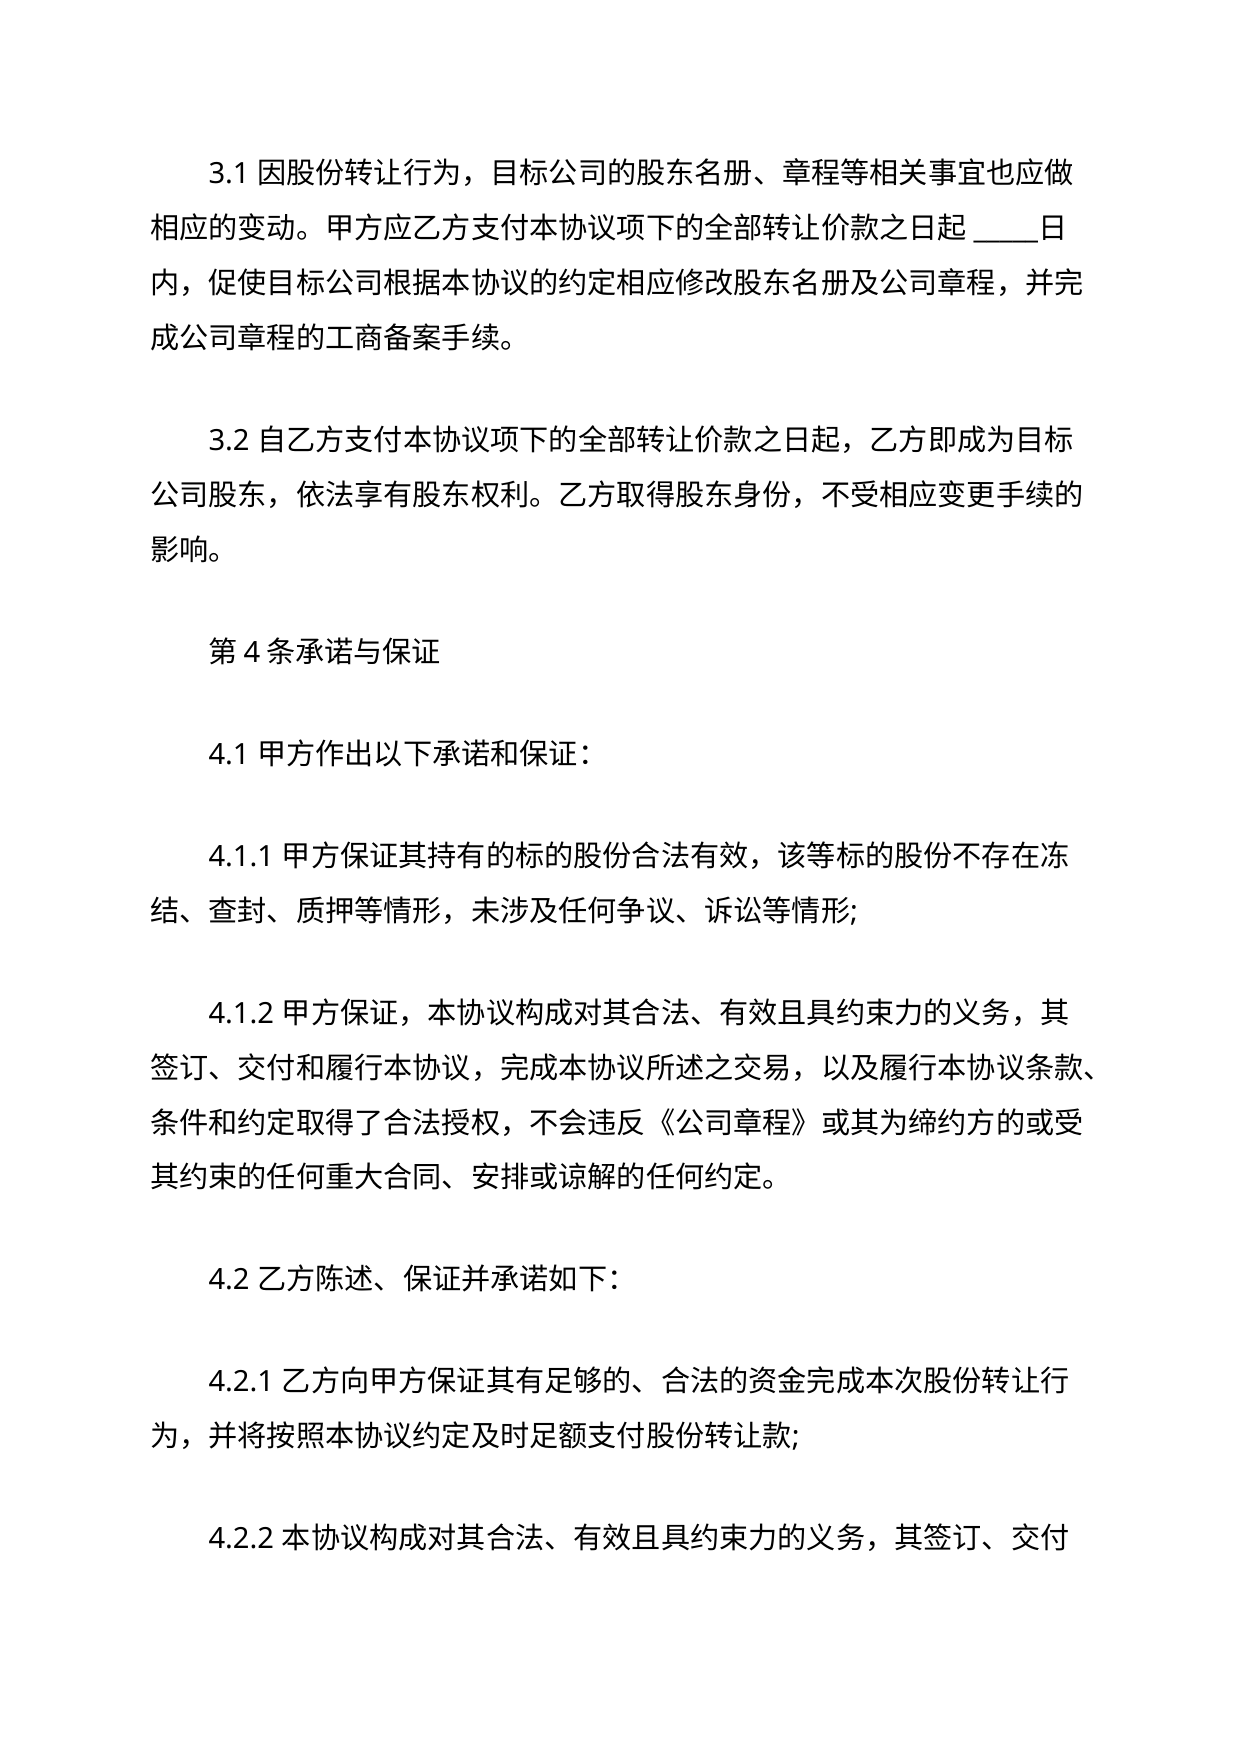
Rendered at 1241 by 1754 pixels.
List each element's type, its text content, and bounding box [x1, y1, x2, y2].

text 4.1 甲方作出以下承诺和保证： [150, 730, 1090, 773]
text 4.2.1 乙方向甲方保证其有足够的、合法的资金完成本次股份转让行为，并将按照本协议约定及时足额支付股份转让款; [150, 1358, 1090, 1455]
text 3.1 因股份转让行为，目标公司的股东名册、章程等相关事宜也应做相应的变动。甲方应乙方支付本协议项下的全部转让价款之日起 _____日内，促使目标公司根据本协议的约定相应修改股东名册及公司章程，并完成公司章程的工商备案手续。 [150, 150, 1090, 357]
text 3.2 自乙方支付本协议项下的全部转让价款之日起，乙方即成为目标公司股东，依法享有股东权利。乙方取得股东身份，不受相应变更手续的影响。 [150, 417, 1090, 569]
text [150, 1515, 1090, 1557]
text 4.2 乙方陈述、保证并承诺如下： [150, 1256, 1090, 1298]
text 第4条承诺与保证 [150, 628, 1090, 671]
text 4.1.1 甲方保证其持有的标的股份合法有效，该等标的股份不存在冻结、查封、质押等情形，未涉及任何争议、诉讼等情形; [150, 832, 1090, 930]
text 4.1.2 甲方保证，本协议构成对其合法、有效且具约束力的义务，其签订、交付和履行本协议，完成本协议所述之交易，以及履行本协议条款、条件和约定取得了合法授权，不会违反《公司章程》或其为缔约方的或受其约束的任何重大合同、安排或谅解的任何约定。 [150, 989, 1090, 1196]
